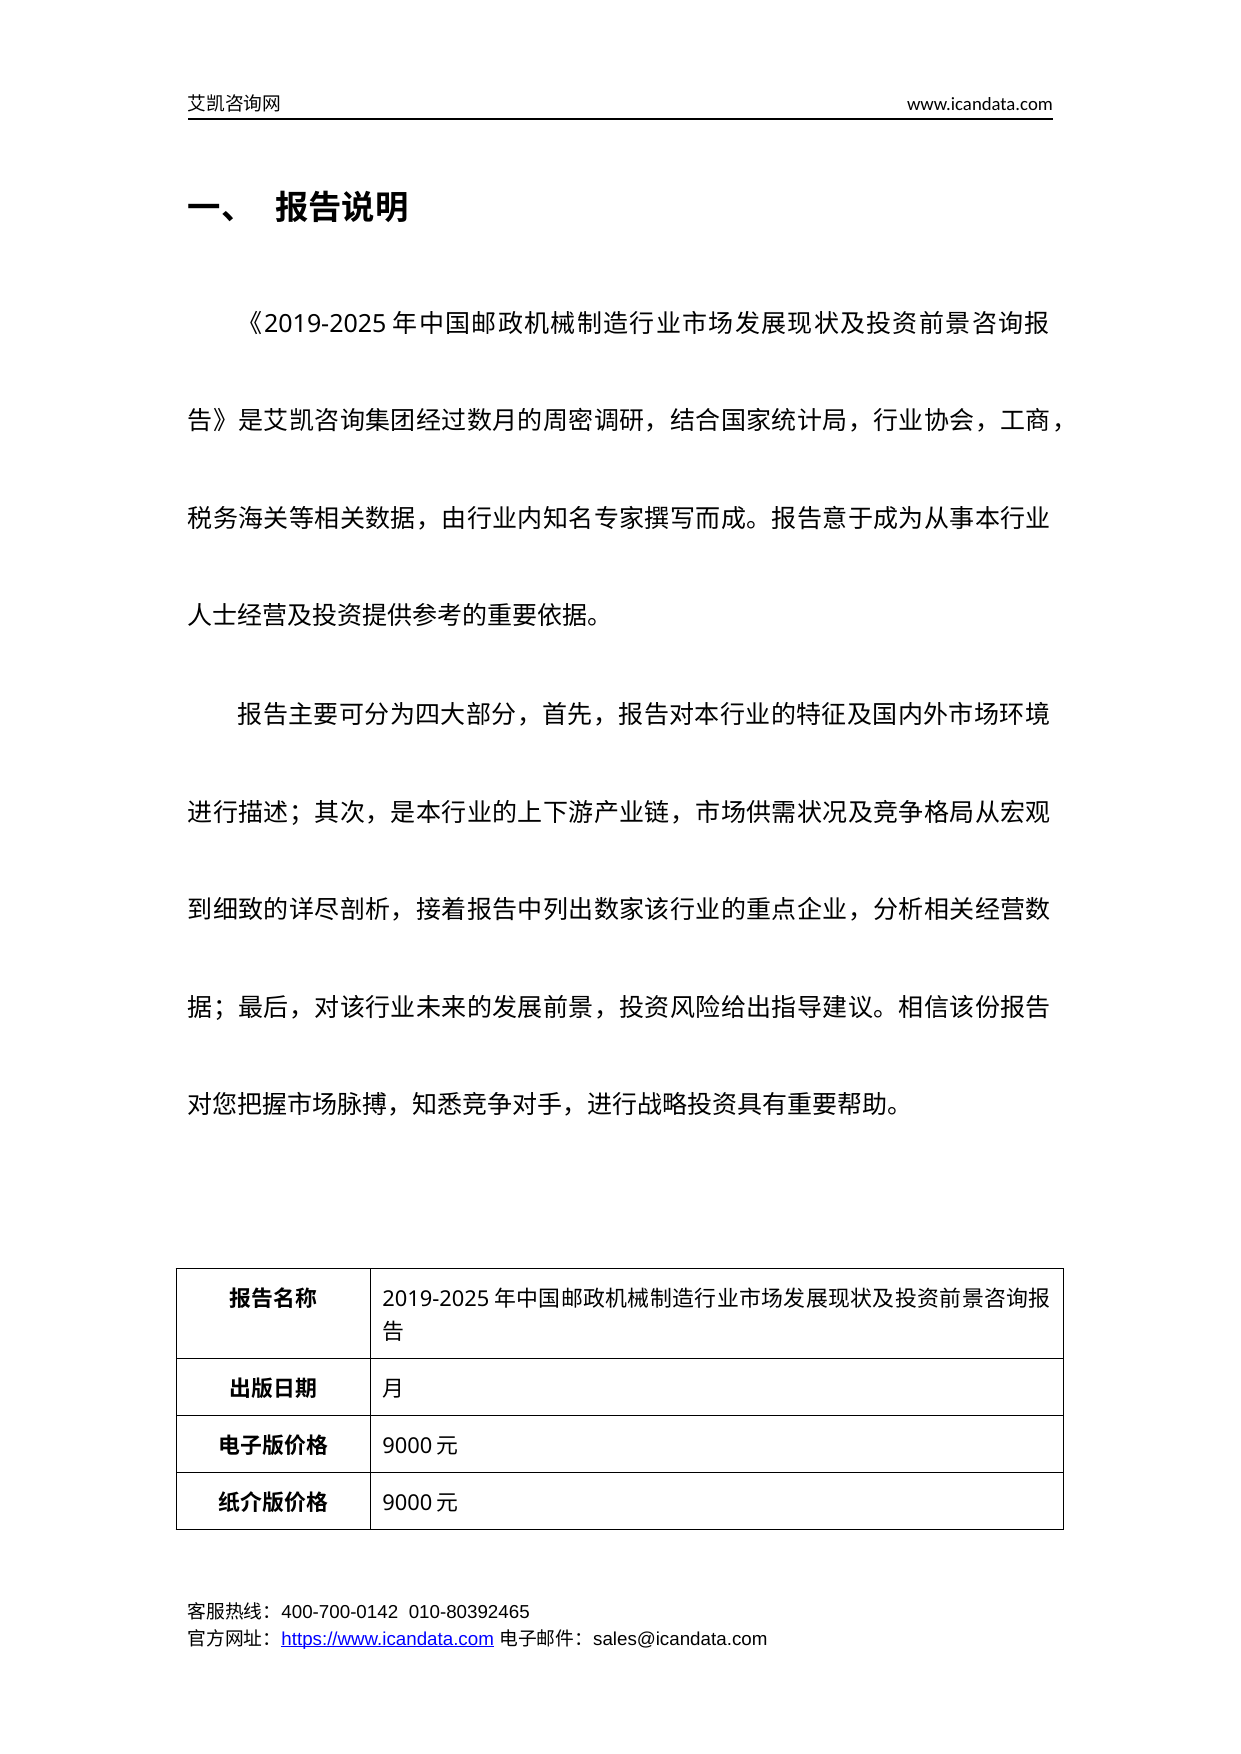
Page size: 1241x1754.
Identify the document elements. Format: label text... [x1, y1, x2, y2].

table_cell 9000元 [371, 1416, 1063, 1472]
table_cell 9000元 [371, 1473, 1063, 1529]
text 《2019-2025年中国邮政机械制造行业市场发展现状及投资前景咨询报告》是艾凯咨询集团经过数月的周密调研，结合国家统计局，行业协会，工商，税务海关等相关数据，由行业内知名专家撰写而成。报告意于成为从事本行业人士经营及投资提供参考的重要依据。 [187, 289, 1053, 646]
text 报告主要可分为四大部分，首先，报告对本行业的特征及国内外市场环境进行描述；其次，是本行业的上下游产业链，市场供需状况及竞争格局从宏观到细致的详尽剖析，接着报告中列出数家该行业的重点企业，分析相关经营数据；最后，对该行业未来的发展前景，投资风险给出指导建议。相信该份报告对您把握市场脉搏，知悉竞争对手，进行战略投资具有重要帮助。 [187, 681, 1053, 1136]
table_cell 电子版价格 [177, 1416, 370, 1472]
table_header 2019-2025年中国邮政机械制造行业市场发展现状及投资前景咨询报告 [371, 1269, 1063, 1358]
table_header 报告名称 [177, 1269, 370, 1358]
table_cell 出版日期 [177, 1359, 370, 1415]
table_cell 纸介版价格 [177, 1473, 370, 1529]
table_cell 月 [371, 1359, 1063, 1415]
subtitle 报告说明 [187, 172, 1053, 237]
